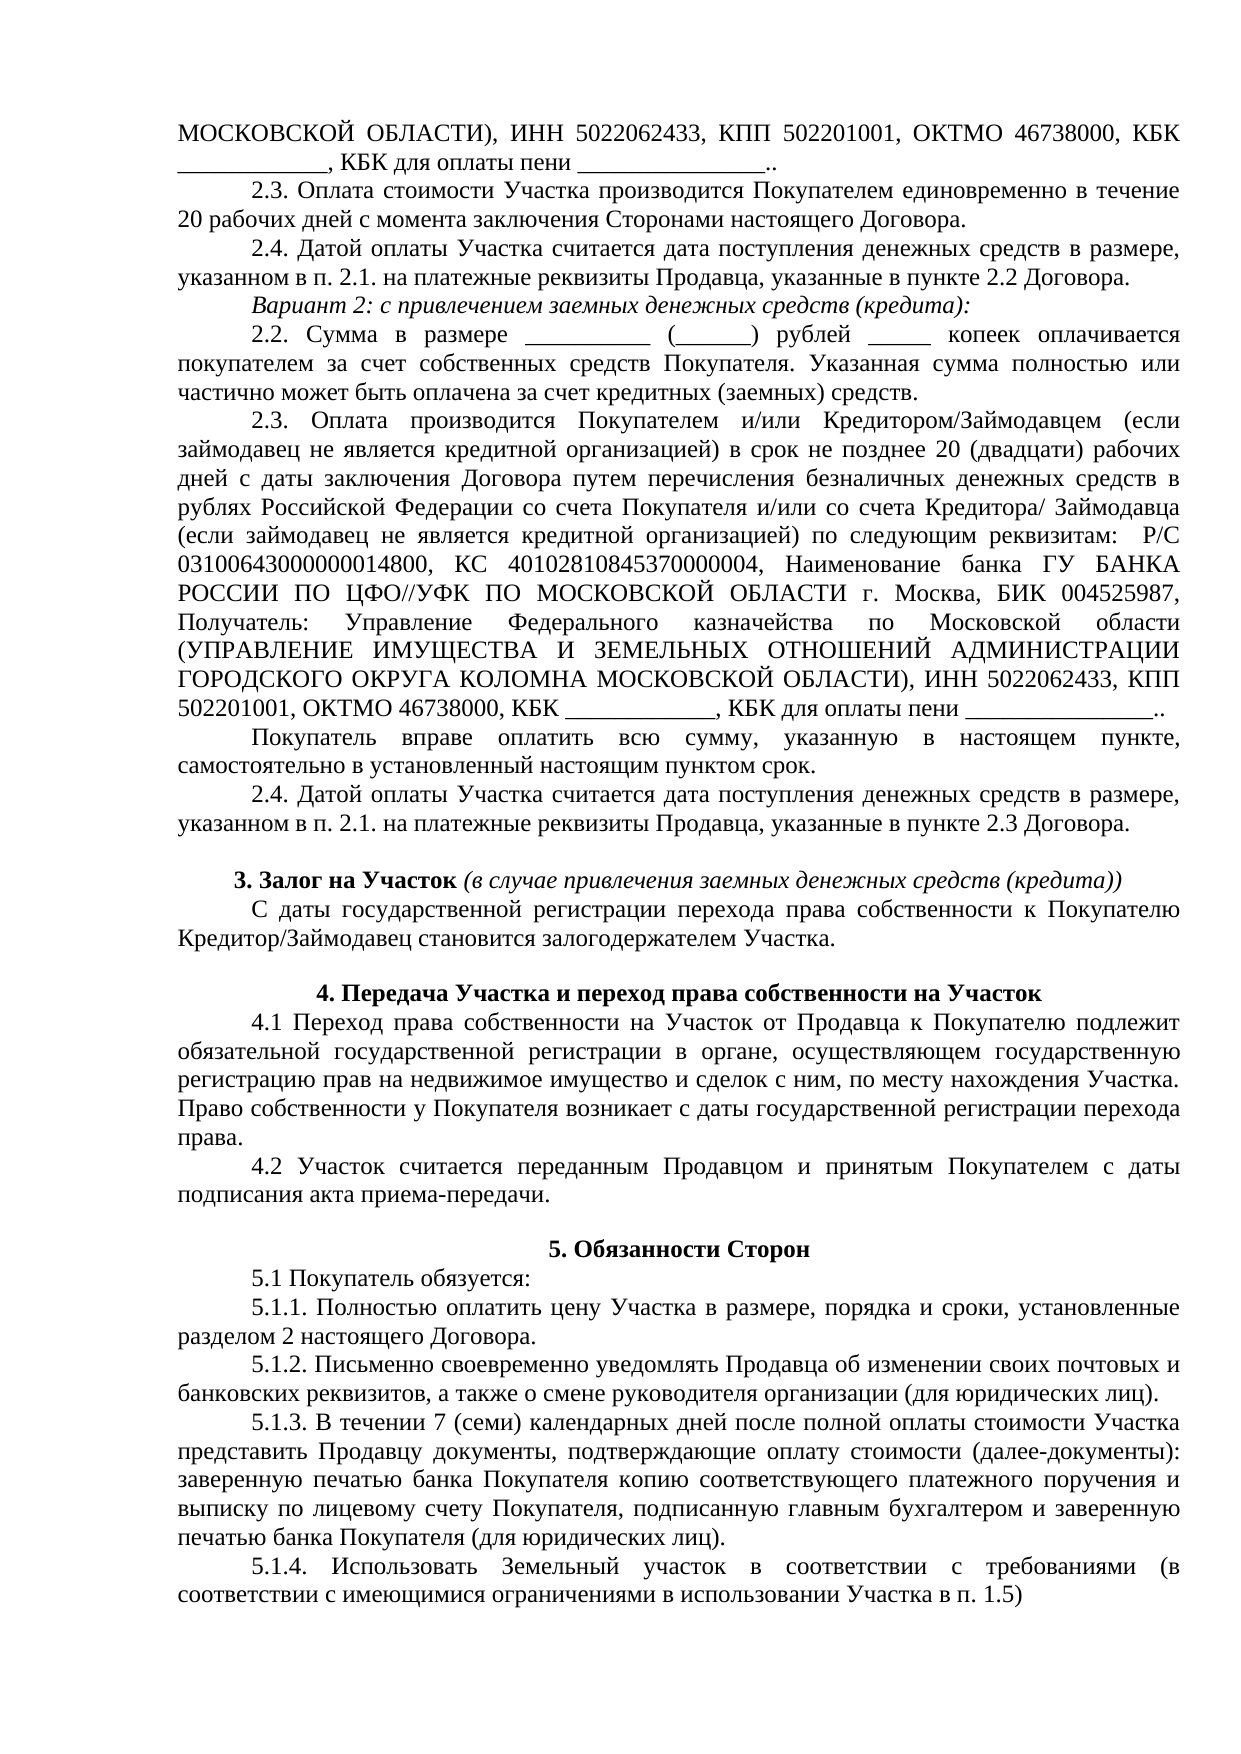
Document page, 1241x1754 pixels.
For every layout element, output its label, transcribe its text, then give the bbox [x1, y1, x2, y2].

text 4.1 Переход права собственности на Участок от Продавца к Покупателю подлежит обязательной государственной регистрации в органе, осуществляющем государственную регистрацию прав на недвижимое имущество и сделок с ним, по месту нахождения Участка. Право собственности у Покупателя возникает с даты государственной регистрации перехода права. [177, 1007, 1181, 1151]
text 5.1 Покупатель обязуется: [177, 1263, 1181, 1292]
text 5.1.4. Использовать Земельный участок в соответствии с требованиями (в соответствии с имеющимися ограничениями в использовании Участка в п. 1.5) [177, 1551, 1181, 1608]
text 2.3. Оплата производится Покупателем и/или Кредитором/Займодавцем (если займодавец не является кредитной организацией) в срок не позднее 20 (двадцати) рабочих дней с даты заключения Договора путем перечисления безналичных денежных средств в рублях Российской Федерации со счета Покупателя и/или со счета Кредитора/ Займодавца (если займодавец не является кредитной организацией) по следующим реквизитам: Р/С 03100643000000014800, КС 40102810845370000004, Наименование банка ГУ БАНКА РОССИИ ПО ЦФО//УФК ПО МОСКОВСКОЙ ОБЛАСТИ г. Москва, БИК 004525987, Получатель: Управление Федерального казначейства по Московской области (УПРАВЛЕНИЕ ИМУЩЕСТВА И ЗЕМЕЛЬНЫХ ОТНОШЕНИЙ АДМИНИСТРАЦИИ ГОРОДСКОГО ОКРУГА КОЛОМНА МОСКОВСКОЙ ОБЛАСТИ), ИНН 5022062433, КПП 502201001, ОКТМО 46738000, КБК ____________, КБК для оплаты пени _______________.. [177, 406, 1181, 722]
text 2.3. Оплата стоимости Участка производится Покупателем единовременно в течение 20 рабочих дней с момента заключения Сторонами настоящего Договора. [177, 176, 1181, 233]
text 5.1.3. В течении 7 (семи) календарных дней после полной оплаты стоимости Участка представить Продавцу документы, подтверждающие оплату стоимости (далее-документы): заверенную печатью банка Покупателя копию соответствующего платежного поручения и выписку по лицевому счету Покупателя, подписанную главным бухгалтером и заверенную печатью банка Покупателя (для юридических лиц). [177, 1407, 1181, 1551]
text 5.1.1. Полностью оплатить цену Участка в размере, порядка и сроки, установленные разделом 2 настоящего Договора. [177, 1292, 1181, 1349]
text 4.2 Участок считается переданным Продавцом и принятым Покупателем с даты подписания акта приема-передачи. [177, 1151, 1181, 1208]
text Вариант 2: с привлечением заемных денежных средств (кредита): [177, 291, 1181, 319]
text 2.4. Датой оплаты Участка считается дата поступления денежных средств в размере, указанном в п. 2.1. на платежные реквизиты Продавца, указанные в пункте 2.3 Договора. [177, 779, 1181, 837]
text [177, 118, 1181, 176]
text 2.4. Датой оплаты Участка считается дата поступления денежных средств в размере, указанном в п. 2.1. на платежные реквизиты Продавца, указанные в пункте 2.2 Договора. [177, 233, 1181, 291]
text 3. Залог на Участок (в случае привлечения заемных денежных средств (кредита)) [177, 866, 1181, 894]
text 4. Передача Участка и переход права собственности на Участок [177, 978, 1181, 1007]
text 2.2. Сумма в размере __________ (______) рублей _____ копеек оплачивается покупателем за счет собственных средств Покупателя. Указанная сумма полностью или частично может быть оплачена за счет кредитных (заемных) средств. [177, 319, 1181, 406]
text Покупатель вправе оплатить всю сумму, указанную в настоящем пункте, самостоятельно в установленный настоящим пунктом срок. [177, 722, 1181, 779]
text 5. Обязанности Сторон [177, 1234, 1181, 1263]
text С даты государственной регистрации перехода права собственности к Покупателю Кредитор/Займодавец становится залогодержателем Участка. [177, 894, 1181, 952]
text 5.1.2. Письменно своевременно уведомлять Продавца об изменении своих почтовых и банковских реквизитов, а также о смене руководителя организации (для юридических лиц). [177, 1349, 1181, 1407]
